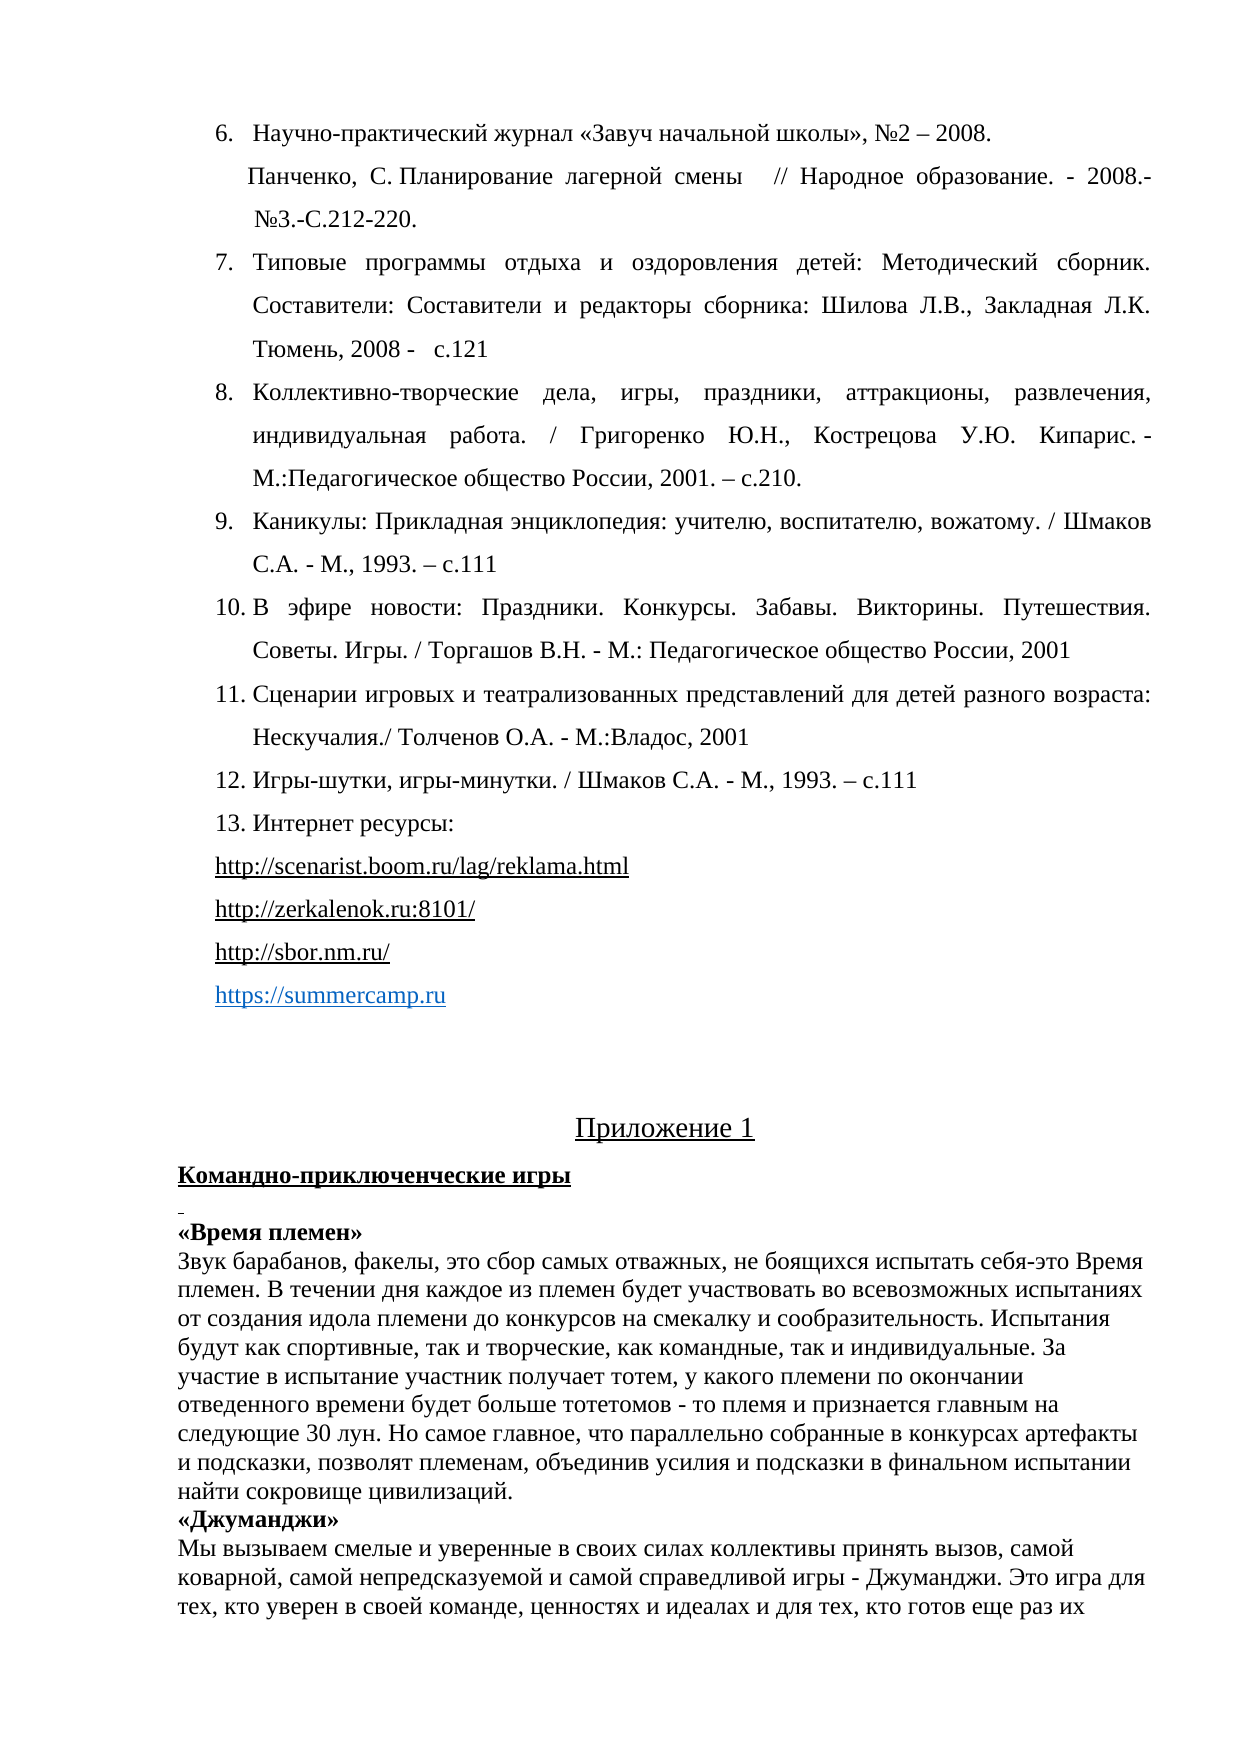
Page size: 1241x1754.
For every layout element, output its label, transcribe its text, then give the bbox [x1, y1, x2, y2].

text Звук барабанов, факелы, это сбор самых отважных, не боящихся испытать себя-это Время племен. В течении дня каждое из племен будет участвовать во всевозможных испытаниях от создания идола племени до конкурсов на смекалку и сообразительность. Испытания будут как спортивные, так и творческие, как командные, так и индивидуальные. За участие в испытание участник получает тотем, у какого племени по окончании отведенного времени будет больше тотетомов - то племя и признается главным на следующие 30 лун. Но самое главное, что параллельно собранные в конкурсах артефакты и подсказки, позволят племенам, объединив усилия и подсказки в финальном испытании найти сокровище цивилизаций. [177, 1246, 1152, 1504]
text Приложение 1 [177, 1110, 1152, 1143]
list Сценарии игровых и театрализованных представлений для детей разного возраста: Нескучалия./ Толченов О.А. - М.:Владос, 2001 [215, 679, 1152, 751]
list Коллективно-творческие дела, игры, праздники, аттракционы, развлечения, индивидуальная работа. / Григоренко Ю.Н., Кострецова У.Ю. Кипарис. - М.:Педагогическое общество России, 2001. – с.210. [215, 377, 1152, 492]
list Игры-шутки, игры-минутки. / Шмаков С.А. - М., 1993. – с.111 [215, 765, 1152, 794]
text Командно-приключенческие игры [177, 1160, 1152, 1189]
text Панченко, С. Планирование лагерной смены // Народное образование. - 2008.-№3.-С.212-220. [247, 161, 1152, 233]
list Интернет ресурсы: [215, 808, 1152, 837]
list Типовые программы отдыха и оздоровления детей: Методический сборник. Составители: Составители и редакторы сборника: Шилова Л.В., Закладная Л.К. Тюмень, 2008 - с.121 [215, 247, 1152, 362]
list Научно-практический журнал «Завуч начальной школы», №2 – 2008. [215, 118, 1152, 147]
list В эфире новости: Праздники. Конкурсы. Забавы. Викторины. Путешествия. Советы. Игры. / Торгашов В.Н. - М.: Педагогическое общество России, 2001 [215, 592, 1152, 664]
text «Время племен» [177, 1217, 1152, 1246]
text http://scenarist.boom.ru/lag/reklama.html [177, 851, 1152, 880]
text http://zerkalenok.ru:8101/ [177, 894, 1152, 923]
text http://sbor.nm.ru/ [177, 937, 1152, 966]
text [177, 1533, 1152, 1619]
list Каникулы: Прикладная энциклопедия: учителю, воспитателю, вожатому. / Шмаков С.А. - М., 1993. – с.111 [215, 506, 1152, 578]
text «Джуманджи» [177, 1504, 1152, 1533]
text https://summercamp.ru [177, 981, 1152, 1009]
